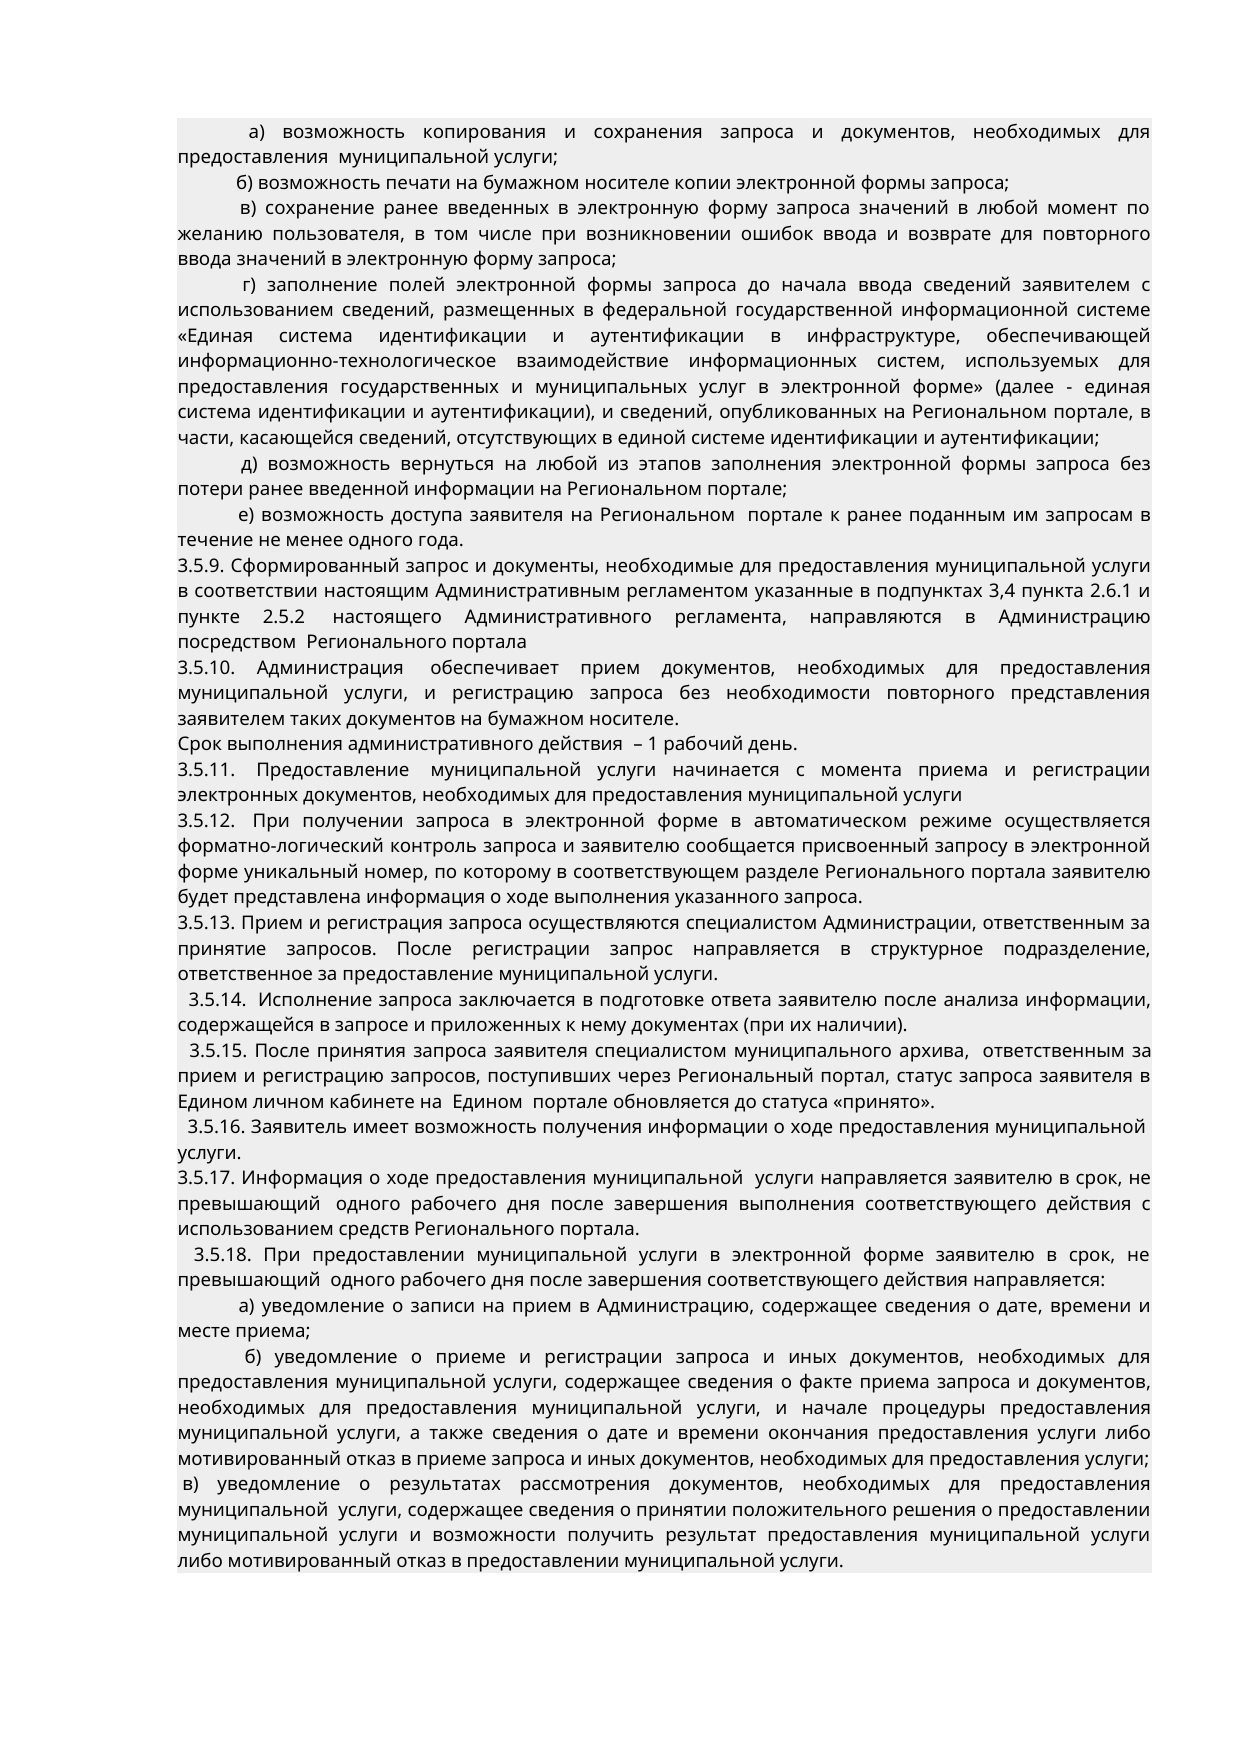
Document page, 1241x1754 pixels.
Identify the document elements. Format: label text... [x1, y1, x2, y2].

text 3.5.15. После принятия запроса заявителя специалистом муниципального архива, ответственным за прием и регистрацию запросов, поступивших через Региональный портал, статус запроса заявителя в Едином личном кабинете на Едином портале обновляется до статуса «принято». [177, 1037, 1152, 1113]
text б) уведомление о приеме и регистрации запроса и иных документов, необходимых для предоставления муниципальной услуги, содержащее сведения о факте приема запроса и документов, необходимых для предоставления муниципальной услуги, и начале процедуры предоставления муниципальной услуги, а также сведения о дате и времени окончания предоставления услуги либо мотивированный отказ в приеме запроса и иных документов, необходимых для предоставления услуги; [177, 1343, 1152, 1471]
text а) уведомление о записи на прием в Администрацию, содержащее сведения о дате, времени и месте приема; [177, 1292, 1152, 1343]
text 3.5.12. При получении запроса в электронной форме в автоматическом режиме осуществляется форматно-логический контроль запроса и заявителю сообщается присвоенный запросу в электронной форме уникальный номер, по которому в соответствующем разделе Регионального портала заявителю будет представлена информация о ходе выполнения указанного запроса. [177, 807, 1152, 909]
text 3.5.10. Администрация обеспечивает прием документов, необходимых для предоставления муниципальной услуги, и регистрацию запроса без необходимости повторного представления заявителем таких документов на бумажном носителе. [177, 654, 1152, 731]
text 3.5.9. Сформированный запрос и документы, необходимые для предоставления муниципальной услуги в соответствии настоящим Административным регламентом указанные в подпунктах 3,4 пункта 2.6.1 и пункте 2.5.2 настоящего Административного регламента, направляются в Администрацию посредством Регионального портала [177, 552, 1152, 654]
text 3.5.16. Заявитель имеет возможность получения информации о ходе предоставления муниципальной услуги. [177, 1113, 1152, 1164]
text 3.5.11. Предоставление муниципальной услуги начинается с момента приема и регистрации электронных документов, необходимых для предоставления муниципальной услуги [177, 756, 1152, 807]
text 3.5.17. Информация о ходе предоставления муниципальной услуги направляется заявителю в срок, не превышающий одного рабочего дня после завершения выполнения соответствующего действия с использованием средств Регионального портала. [177, 1164, 1152, 1241]
text в) уведомление о результатах рассмотрения документов, необходимых для предоставления муниципальной услуги, содержащее сведения о принятии положительного решения о предоставлении муниципальной услуги и возможности получить результат предоставления муниципальной услуги либо мотивированный отказ в предоставлении муниципальной услуги. [177, 1471, 1152, 1573]
text в) сохранение ранее введенных в электронную форму запроса значений в любой момент по желанию пользователя, в том числе при возникновении ошибок ввода и возврате для повторного ввода значений в электронную форму запроса; [177, 195, 1152, 271]
text 3.5.13. Прием и регистрация запроса осуществляются специалистом Администрации, ответственным за принятие запросов. После регистрации запрос направляется в структурное подразделение, ответственное за предоставление муниципальной услуги. [177, 909, 1152, 986]
text б) возможность печати на бумажном носителе копии электронной формы запроса; [177, 169, 1152, 195]
text а) возможность копирования и сохранения запроса и документов, необходимых для предоставления муниципальной услуги; [177, 118, 1152, 169]
text 3.5.14. Исполнение запроса заключается в подготовке ответа заявителю после анализа информации, содержащейся в запросе и приложенных к нему документах (при их наличии). [177, 986, 1152, 1037]
text д) возможность вернуться на любой из этапов заполнения электронной формы запроса без потери ранее введенной информации на Региональном портале; [177, 450, 1152, 501]
text 3.5.18. При предоставлении муниципальной услуги в электронной форме заявителю в срок, не превышающий одного рабочего дня после завершения соответствующего действия направляется: [177, 1241, 1152, 1292]
text Срок выполнения административного действия – 1 рабочий день. [177, 731, 1152, 756]
text е) возможность доступа заявителя на Региональном портале к ранее поданным им запросам в течение не менее одного года. [177, 501, 1152, 552]
text г) заполнение полей электронной формы запроса до начала ввода сведений заявителем с использованием сведений, размещенных в федеральной государственной информационной системе «Единая система идентификации и аутентификации в инфраструктуре, обеспечивающей информационно-технологическое взаимодействие информационных систем, используемых для предоставления государственных и муниципальных услуг в электронной форме» (далее - единая система идентификации и аутентификации), и сведений, опубликованных на Региональном портале, в части, касающейся сведений, отсутствующих в единой системе идентификации и аутентификации; [177, 271, 1152, 450]
